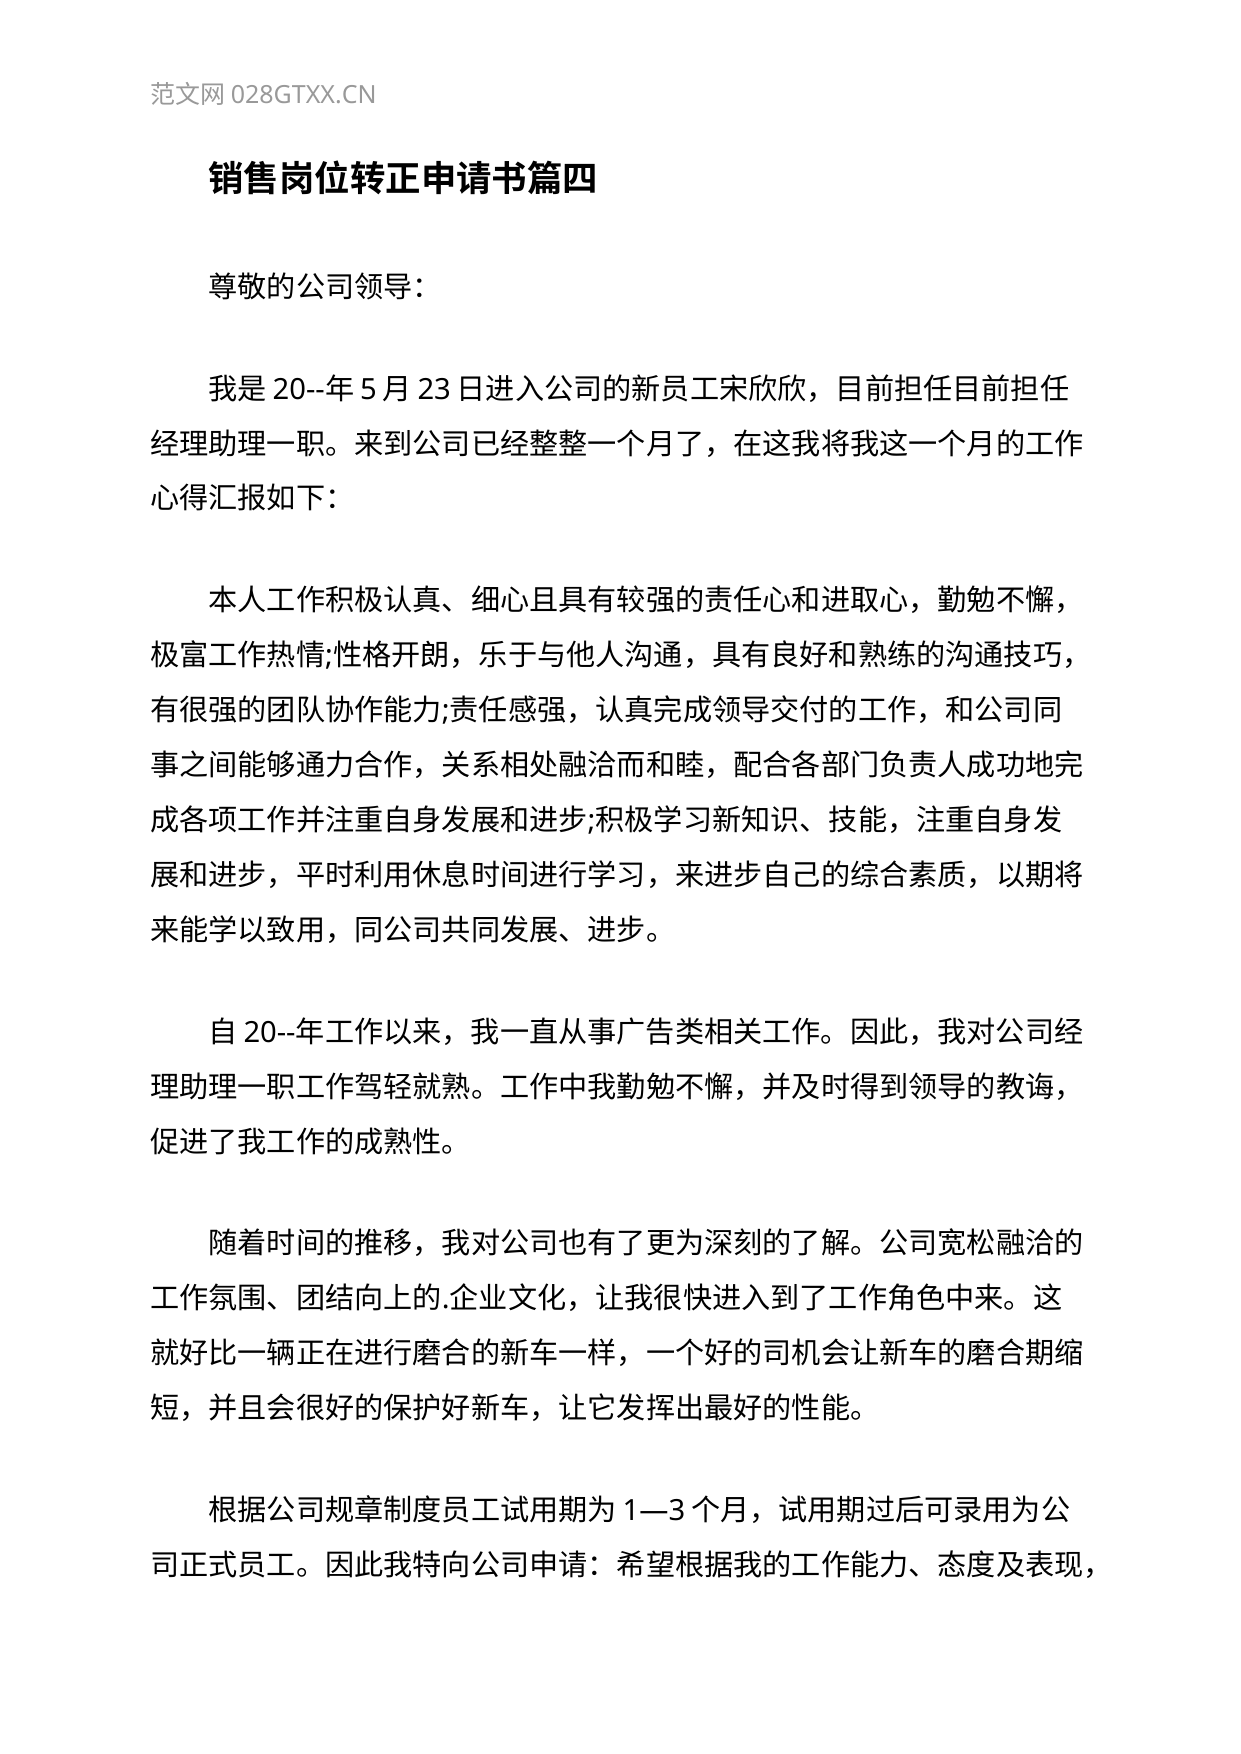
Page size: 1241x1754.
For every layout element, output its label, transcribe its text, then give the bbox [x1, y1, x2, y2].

text 尊敬的公司领导： [150, 263, 1090, 306]
text 本人工作积极认真、细心且具有较强的责任心和进取心，勤勉不懈，极富工作热情;性格开朗，乐于与他人沟通，具有良好和熟练的沟通技巧，有很强的团队协作能力;责任感强，认真完成领导交付的工作，和公司同事之间能够通力合作，关系相处融洽而和睦，配合各部门负责人成功地完成各项工作并注重自身发展和进步;积极学习新知识、技能，注重自身发展和进步，平时利用休息时间进行学习，来进步自己的综合素质，以期将来能学以致用，同公司共同发展、进步。 [150, 577, 1090, 949]
text 自20--年工作以来，我一直从事广告类相关工作。因此，我对公司经理助理一职工作驾轻就熟。工作中我勤勉不懈，并及时得到领导的教诲，促进了我工作的成熟性。 [150, 1008, 1090, 1161]
text 我是20--年5月23日进入公司的新员工宋欣欣，目前担任目前担任经理助理一职。来到公司已经整整一个月了，在这我将我这一个月的工作心得汇报如下： [150, 365, 1090, 517]
text 随着时间的推移，我对公司也有了更为深刻的了解。公司宽松融洽的工作氛围、团结向上的.企业文化，让我很快进入到了工作角色中来。这就好比一辆正在进行磨合的新车一样，一个好的司机会让新车的磨合期缩短，并且会很好的保护好新车，让它发挥出最好的性能。 [150, 1220, 1090, 1427]
text 销售岗位转正申请书篇四 [150, 150, 1090, 201]
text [150, 1487, 1090, 1584]
